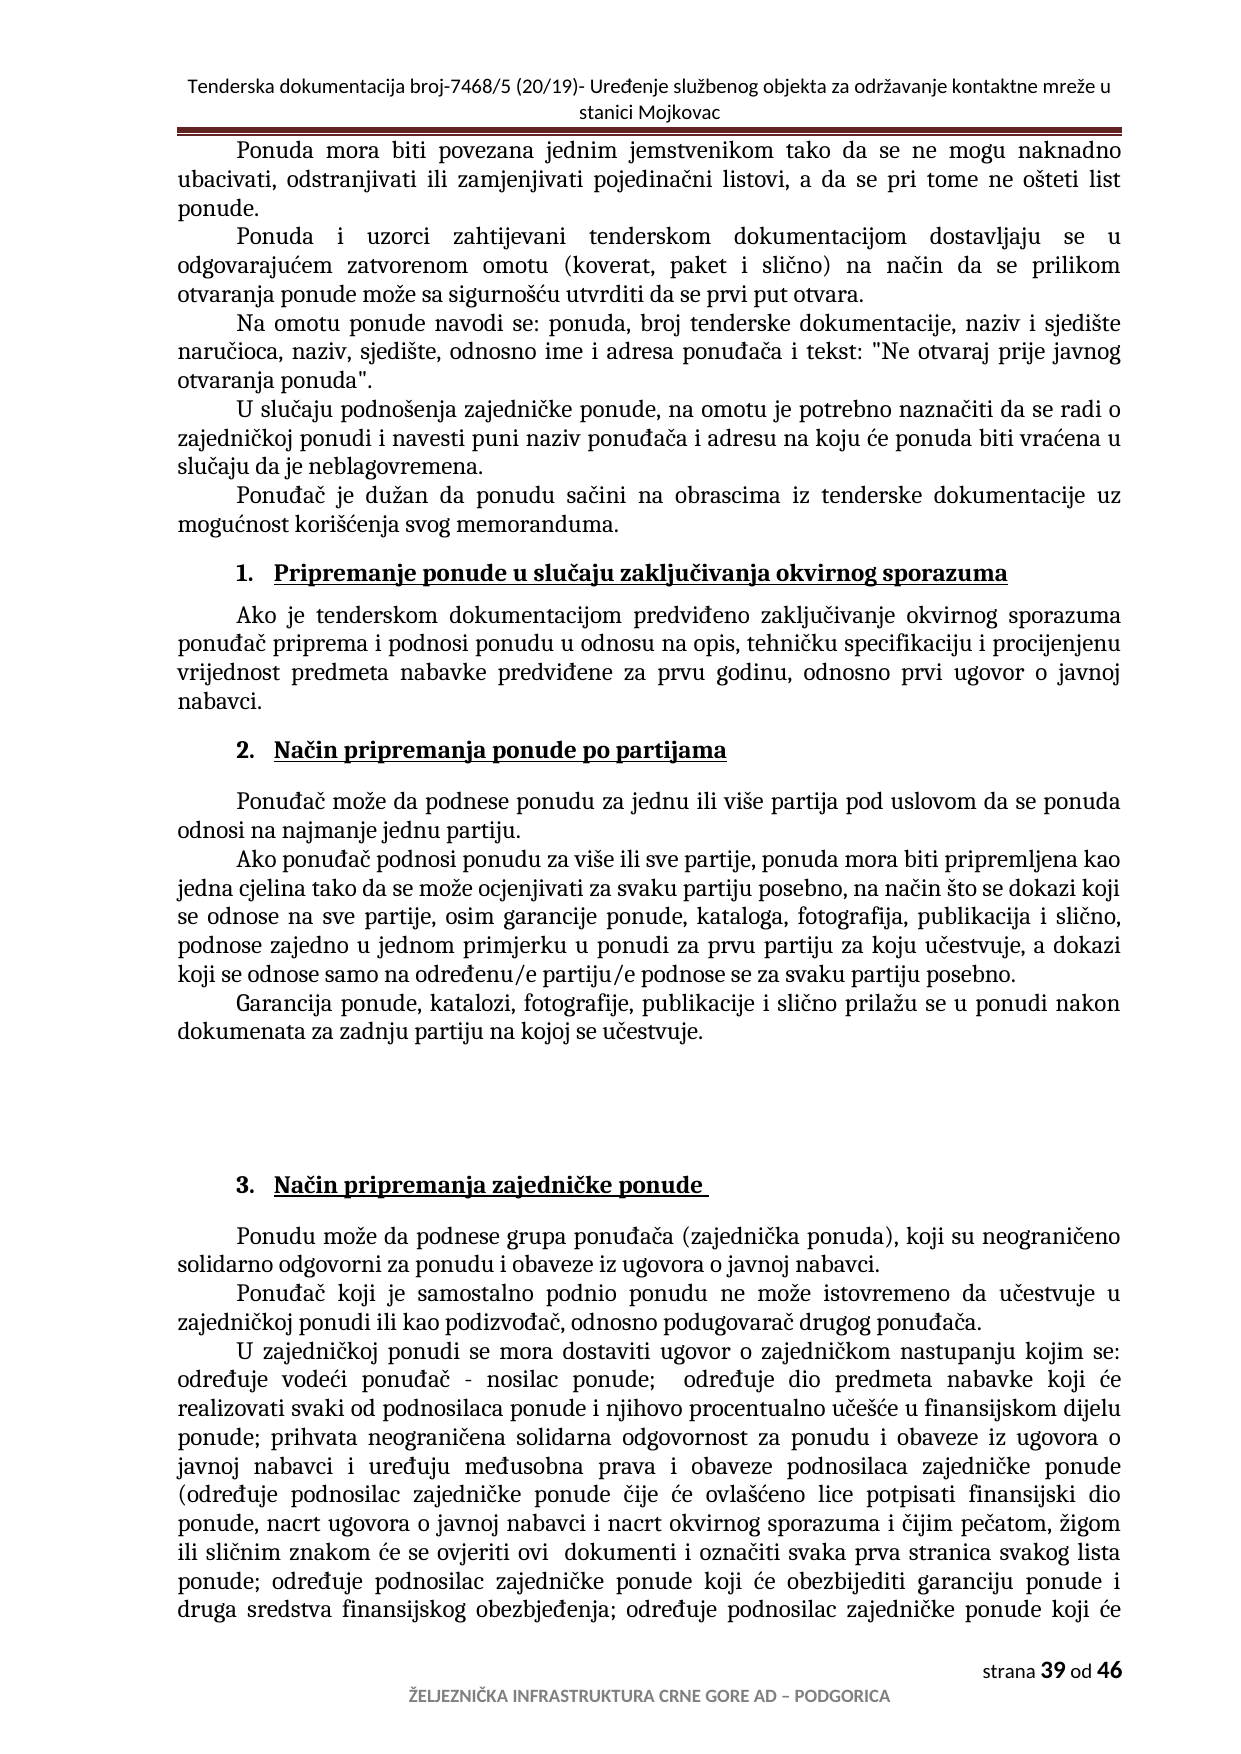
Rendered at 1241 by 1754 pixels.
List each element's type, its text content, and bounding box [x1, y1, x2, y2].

text Garancija ponude, katalozi, fotografije, publikacije i slično prilažu se u ponudi nakon dokumenata za zadnju partiju na kojoj se učestvuje. [177, 988, 1122, 1046]
list Način pripremanja zajedničke ponude [236, 1171, 1122, 1200]
text Ako je tenderskom dokumentacijom predviđeno zaključivanje okvirnog sporazuma ponuđač priprema i podnosi ponudu u odnosu na opis, tehničku specifikaciju i procijenjenu vrijednost predmeta nabavke predviđene za prvu godinu, odnosno prvi ugovor o javnoj nabavci. [177, 601, 1122, 716]
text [177, 1337, 1122, 1624]
text Ponuđač koji je samostalno podnio ponudu ne može istovremeno da učestvuje u zajedničkoj ponudi ili kao podizvođač, odnosno podugovarač drugog ponuđača. [177, 1279, 1122, 1337]
text U slučaju podnošenja zajedničke ponude, na omotu je potrebno naznačiti da se radi o zajedničkoj ponudi i navesti puni naziv ponuđača i adresu na koju će ponuda biti vraćena u slučaju da je neblagovremena. [177, 395, 1122, 481]
text Ponudu može da podnese grupa ponuđača (zajednička ponuda), koji su neograničeno solidarno odgovorni za ponudu i obaveze iz ugovora o javnoj nabavci. [177, 1222, 1122, 1279]
text Ponuda mora biti povezana jednim jemstvenikom tako da se ne mogu naknadno ubacivati, odstranjivati ili zamjenjivati pojedinačni listovi, a da se pri tome ne ošteti list ponude. [177, 136, 1122, 222]
list Način pripremanja ponude po partijama [236, 736, 1122, 765]
text Na omotu ponude navodi se: ponuda, broj tenderske dokumentacije, naziv i sjedište naručioca, naziv, sjedište, odnosno ime i adresa ponuđača i tekst: "Ne otvaraj prije javnog otvaranja ponuda". [177, 308, 1122, 395]
list Pripremanje ponude u slučaju zaključivanja okvirnog sporazuma [236, 559, 1122, 588]
text Ponuđač može da podnese ponudu za jednu ili više partija pod uslovom da se ponuda odnosi na najmanje jednu partiju. [177, 787, 1122, 845]
text Ponuda i uzorci zahtijevani tenderskom dokumentacijom dostavljaju se u odgovarajućem zatvorenom omotu (koverat, paket i slično) na način da se prilikom otvaranja ponude može sa sigurnošću utvrditi da se prvi put otvara. [177, 222, 1122, 308]
text Ponuđač je dužan da ponudu sačini na obrascima iz tenderske dokumentacije uz mogućnost korišćenja svog memoranduma. [177, 481, 1122, 538]
text Ako ponuđač podnosi ponudu za više ili sve partije, ponuda mora biti pripremljena kao jedna cjelina tako da se može ocjenjivati za svaku partiju posebno, na način što se dokazi koji se odnose na sve partije, osim garancije ponude, kataloga, fotografija, publikacija i slično, podnose zajedno u jednom primjerku u ponudi za prvu partiju za koju učestvuje, a dokazi koji se odnose samo na određenu/e partiju/e podnose se za svaku partiju posebno. [177, 845, 1122, 988]
